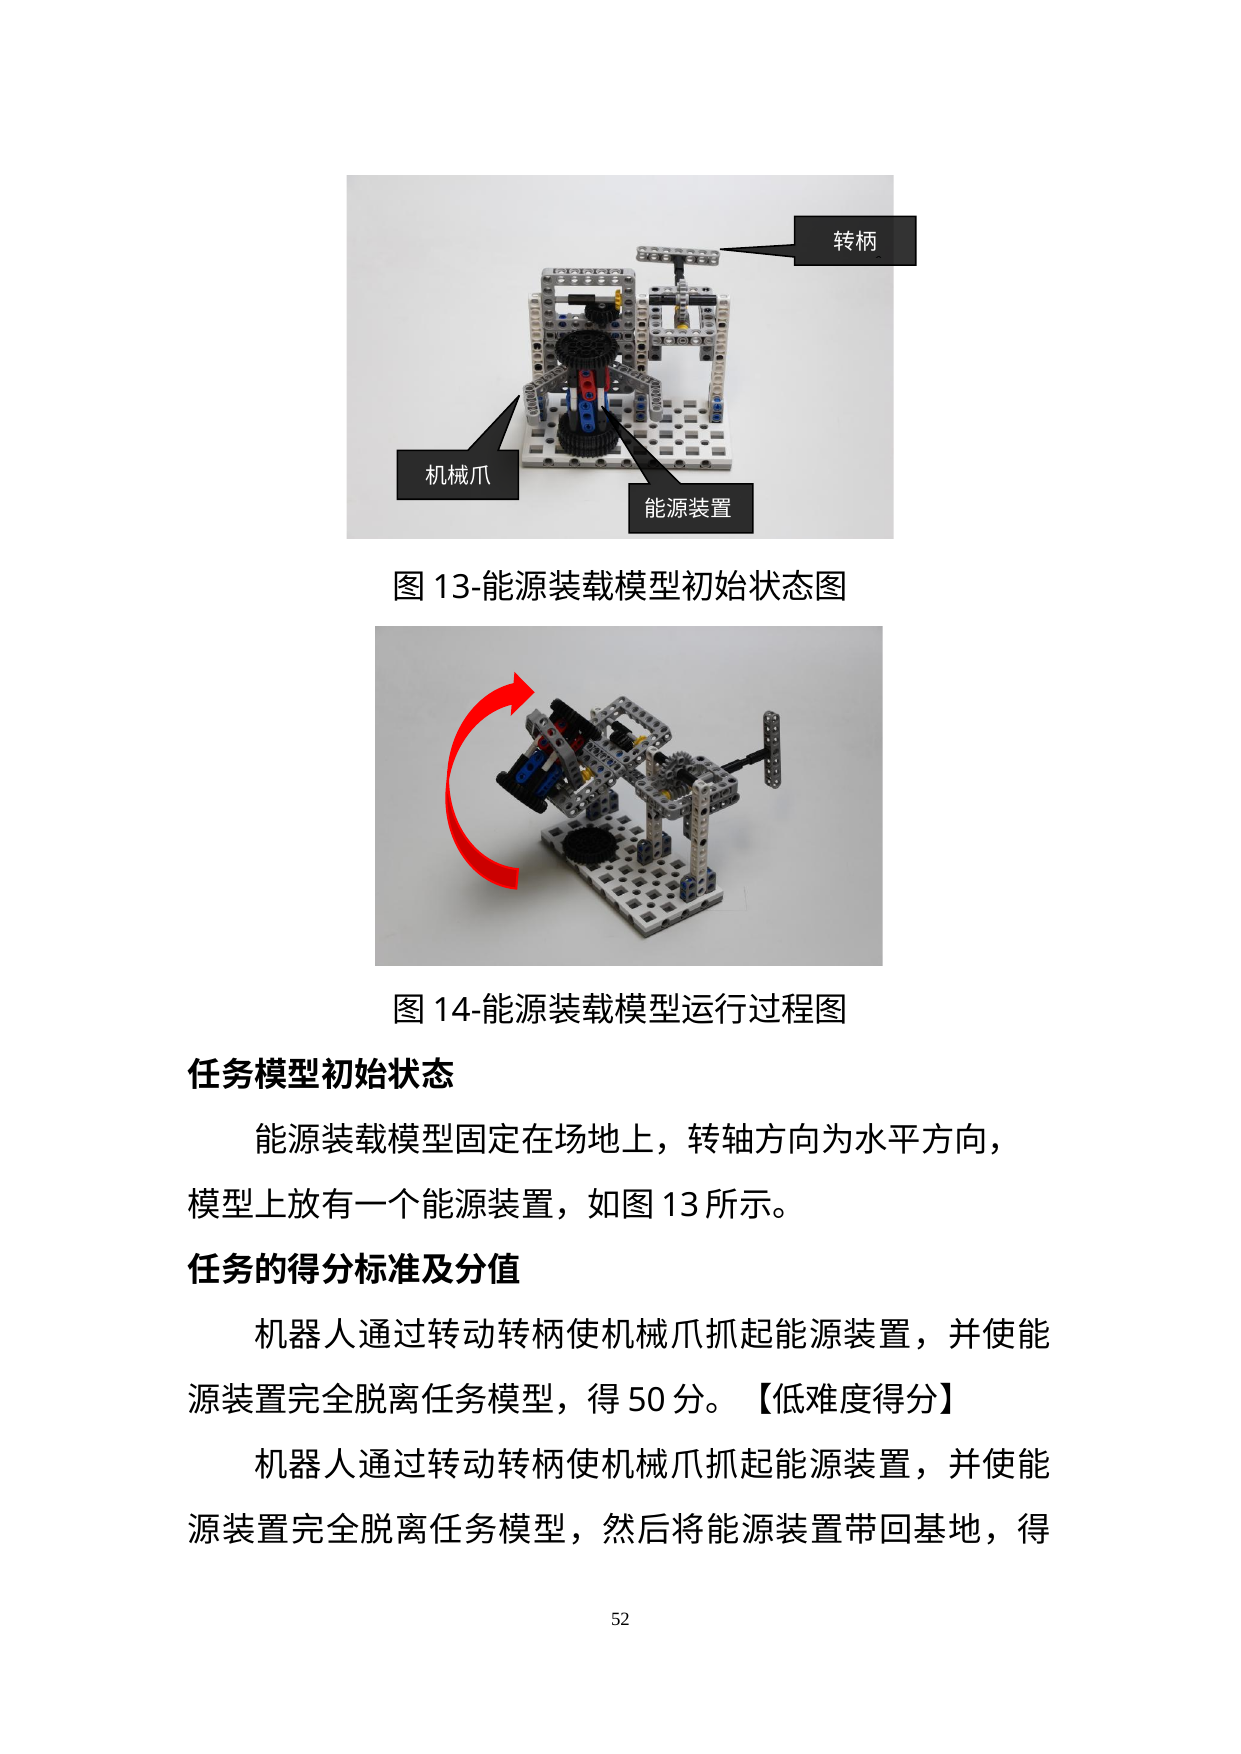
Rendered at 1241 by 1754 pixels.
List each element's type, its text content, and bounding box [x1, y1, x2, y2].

text 机器人通过转动转柄使机械爪抓起能源装置，并使能源装置完全脱离任务模型，得50分。【低难度得分】 [187, 1299, 1053, 1429]
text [187, 1429, 1053, 1559]
picture [346, 175, 894, 539]
picture [738, 218, 900, 264]
text 任务的得分标准及分值 [187, 1234, 1053, 1299]
text 能源装载模型固定在场地上，转轴方向为水平方向，模型上放有一个能源装置，如图13所示。 [187, 1104, 1053, 1234]
text 图14-能源装载模型运行过程图 [187, 974, 1053, 1039]
text 图13-能源装载模型初始状态图 [187, 552, 1053, 617]
text 任务模型初始状态 [187, 1039, 1053, 1104]
picture [375, 626, 883, 966]
